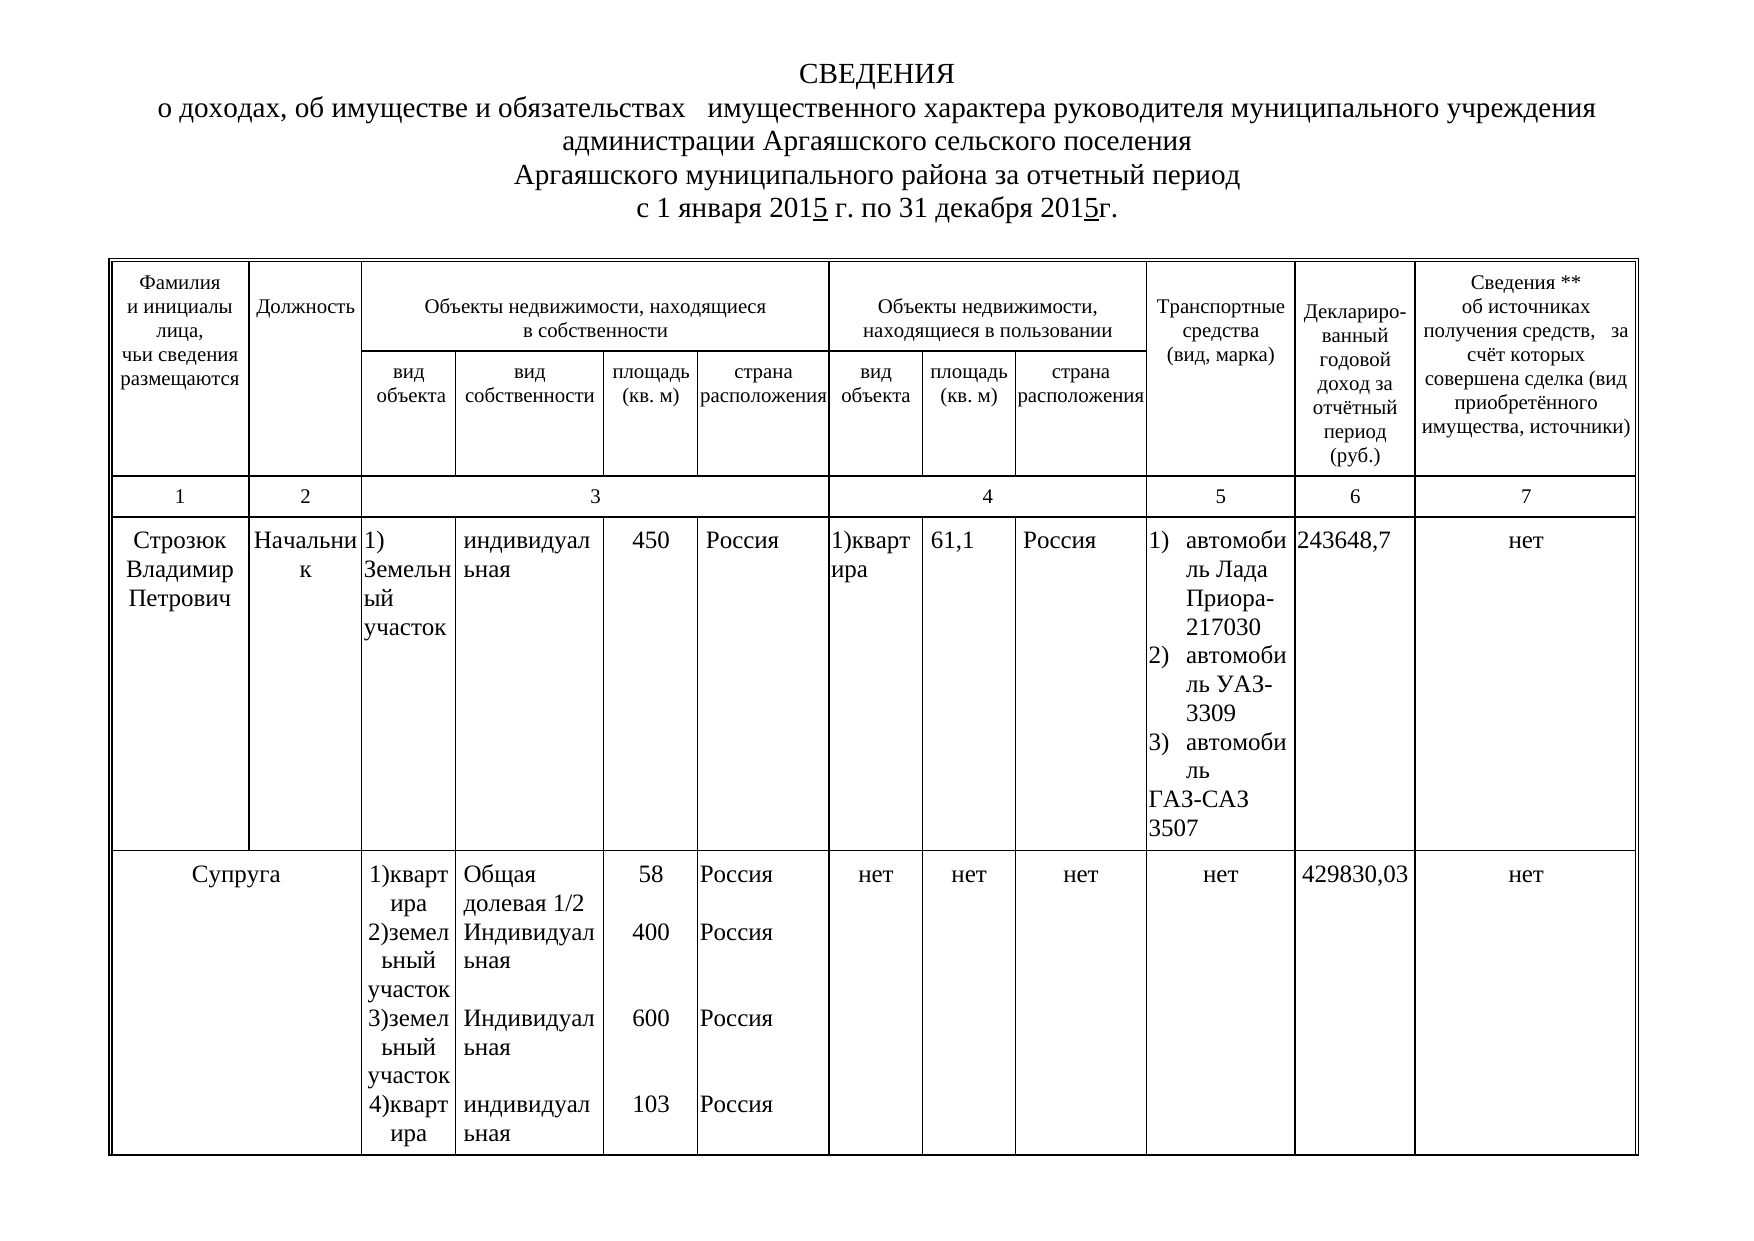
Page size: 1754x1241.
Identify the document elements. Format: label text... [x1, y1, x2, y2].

table_cell 61,1 [923, 518, 1015, 850]
table_header Объекты недвижимости, находящиеся в собственности [362, 262, 828, 350]
table_cell 1)квартира [830, 518, 922, 850]
table_cell нет [1016, 851, 1146, 1154]
table_cell Россия [698, 518, 828, 850]
table_cell 243648,7 [1296, 518, 1414, 850]
table_cell Россия [1016, 518, 1146, 850]
table_cell Строзюк Владимир Петрович [113, 518, 248, 850]
table_cell 1)квартира 2)земельный участок 3)земельный участок 4)квартира [362, 851, 455, 1154]
table_cell индивидуальная [456, 518, 603, 850]
table_cell Супруга [113, 851, 361, 1154]
table_cell 58 400 600 103 [604, 851, 697, 1154]
text о доходах, об имуществе и обязательствах имущественного характера руководителя муниципального учреждения администрации Аргаяшского сельского поселения [118, 90, 1636, 157]
table_cell 1 [113, 477, 248, 516]
table_cell 429830,03 [1296, 851, 1414, 1154]
table_cell площадь (кв. м) [604, 352, 697, 475]
table_cell Россия Россия Россия Россия [698, 851, 828, 1154]
table_cell 450 [604, 518, 697, 850]
table_header Объекты недвижимости, находящиеся в пользовании [830, 262, 1146, 350]
table_header Должность [250, 262, 361, 475]
table_cell страна расположения [698, 352, 828, 475]
table_cell нет [923, 851, 1015, 1154]
table_header Фамилия и инициалы лица, чьи сведения размещаются [113, 262, 248, 475]
table_cell вид собственности [456, 352, 603, 475]
table_cell 1) Земельный участок [362, 518, 455, 850]
table_cell нет [1147, 851, 1294, 1154]
table_cell вид объекта [362, 352, 455, 475]
text с 1 января 2015 г. по 31 декабря 2015г. [118, 190, 1636, 224]
text СВЕДЕНИЯ [118, 56, 1636, 90]
table_cell Общая долевая 1/2 Индивидуальная Индивидуальная индивидуальная [456, 851, 603, 1154]
text Аргаяшского муниципального района за отчетный период [118, 157, 1636, 190]
table_cell нет [1416, 851, 1635, 1154]
table_cell страна расположения [1016, 352, 1146, 475]
table_header Деклариро-ванный годовой доход за отчётный период (руб.) [1296, 262, 1414, 475]
table_header Сведения ** об источниках получения средств, за счёт которых совершена сделка (вид приобретённого имущества, источники) [1416, 262, 1635, 475]
table_cell площадь (кв. м) [923, 352, 1015, 475]
table_cell вид объекта [830, 352, 922, 475]
table_cell 7 [1416, 477, 1635, 516]
table_cell 3 [362, 477, 828, 516]
table_cell нет [830, 851, 922, 1154]
table_cell автомобиль Лада Приора-217030 автомобиль УАЗ-3309 автомобиль ГАЗ-САЗ 3507 [1147, 518, 1294, 850]
table_header Транспортные средства (вид, марка) [1147, 262, 1294, 475]
table_cell 4 [830, 477, 1146, 516]
table_cell 6 [1296, 477, 1414, 516]
table_cell 5 [1147, 477, 1294, 516]
table_cell 2 [250, 477, 361, 516]
table_cell нет [1416, 518, 1635, 850]
table_cell Начальник [250, 518, 361, 850]
